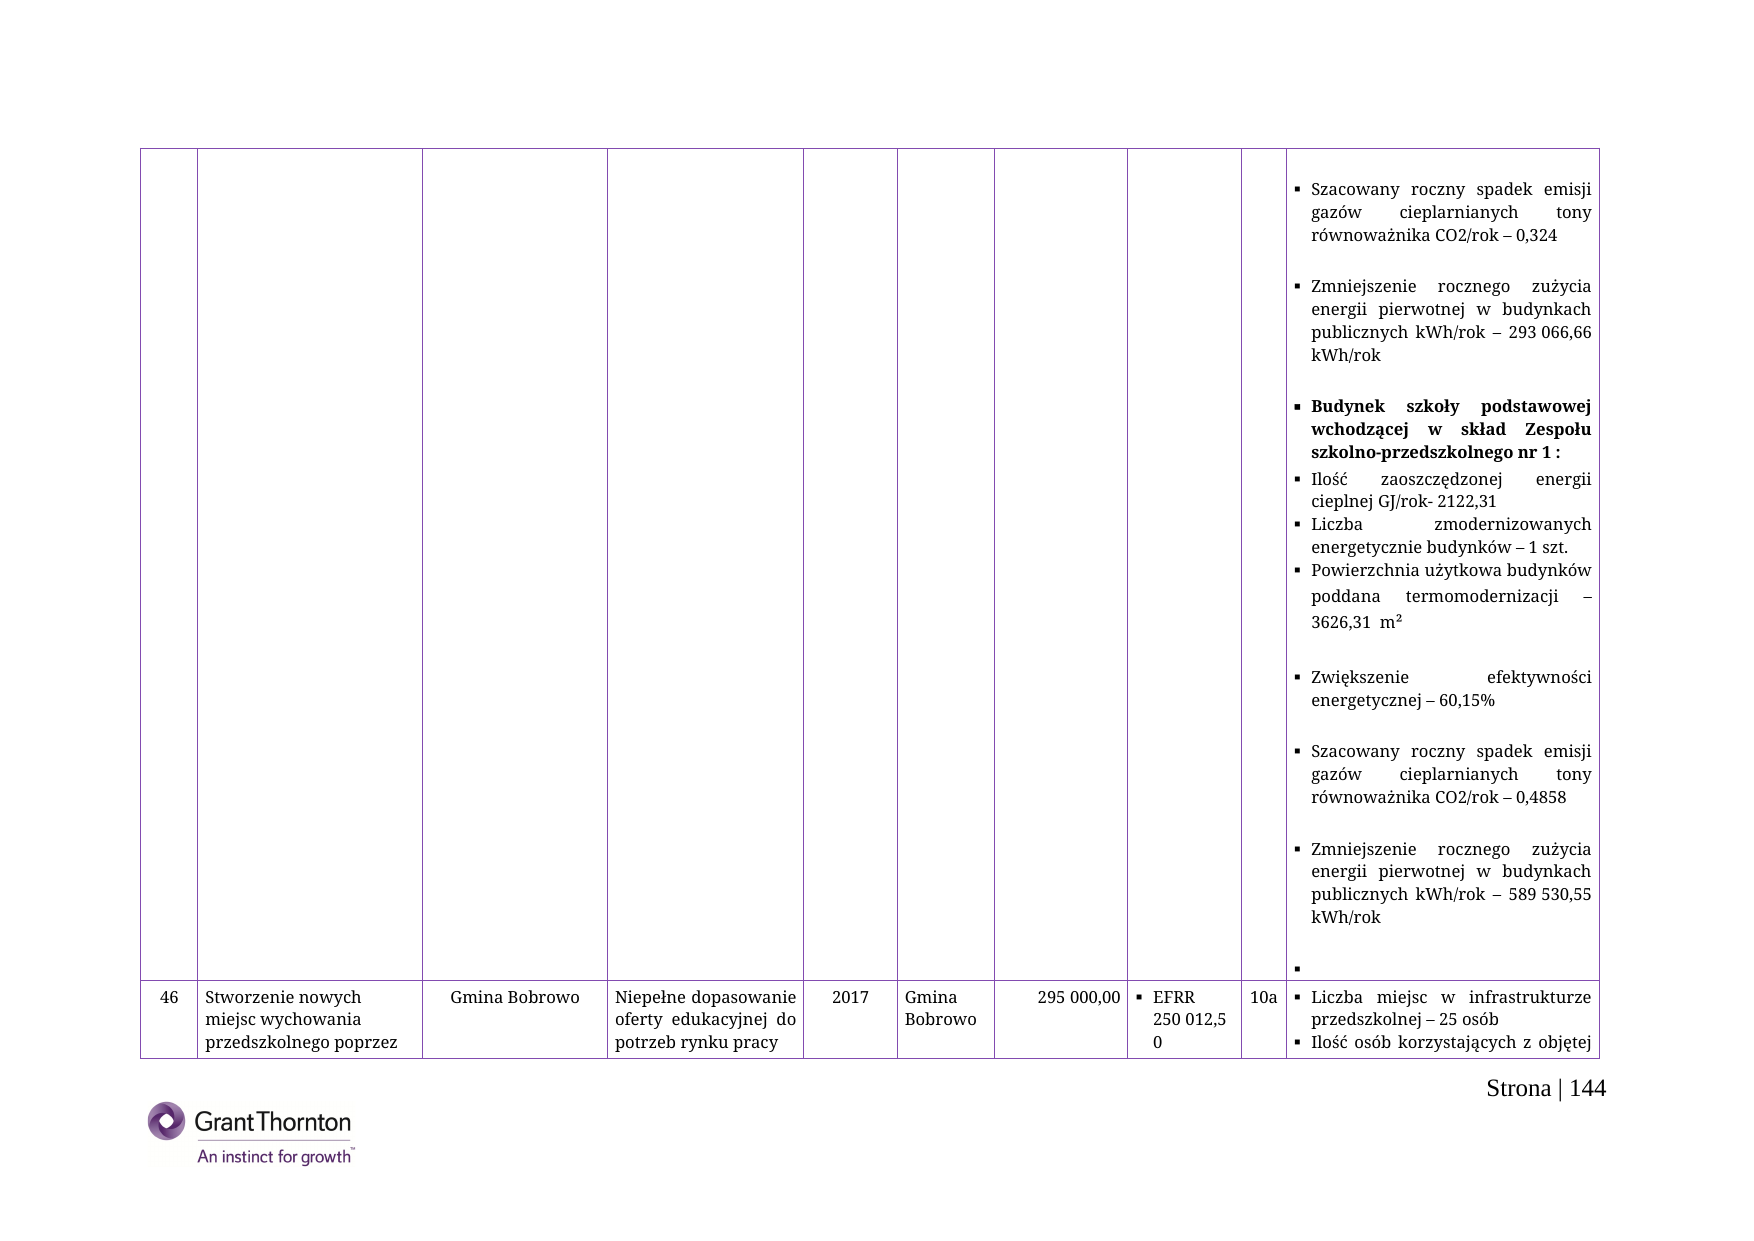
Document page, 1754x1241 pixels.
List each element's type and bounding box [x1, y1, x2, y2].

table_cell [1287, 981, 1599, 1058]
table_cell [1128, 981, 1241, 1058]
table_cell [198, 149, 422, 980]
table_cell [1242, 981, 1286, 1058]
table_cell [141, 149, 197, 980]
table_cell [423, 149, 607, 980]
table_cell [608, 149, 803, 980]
picture [147, 1101, 356, 1167]
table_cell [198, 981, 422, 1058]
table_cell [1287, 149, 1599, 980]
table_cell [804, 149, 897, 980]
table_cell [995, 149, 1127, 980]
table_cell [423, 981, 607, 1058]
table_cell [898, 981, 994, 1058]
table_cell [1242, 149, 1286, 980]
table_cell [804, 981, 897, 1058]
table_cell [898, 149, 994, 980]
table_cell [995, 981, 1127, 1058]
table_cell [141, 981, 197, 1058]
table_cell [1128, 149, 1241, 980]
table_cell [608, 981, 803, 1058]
